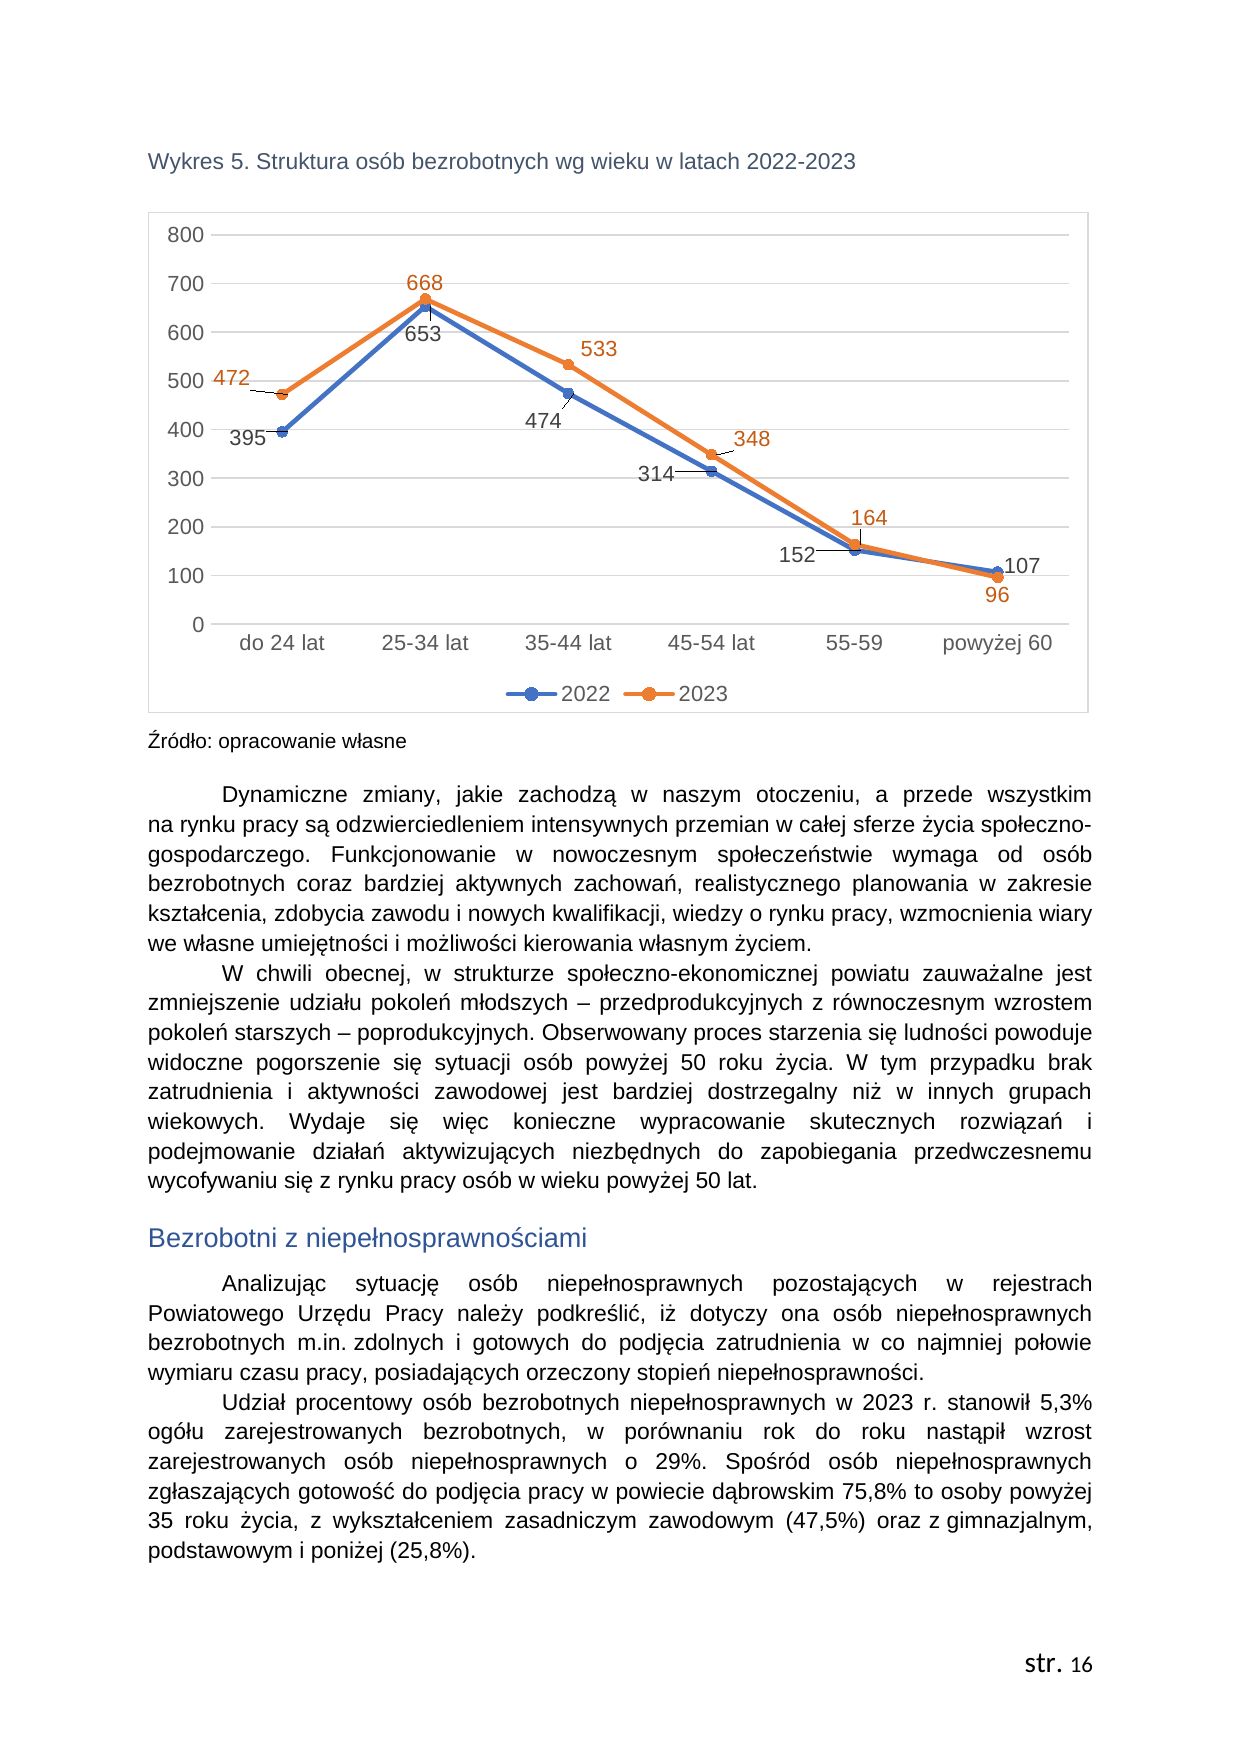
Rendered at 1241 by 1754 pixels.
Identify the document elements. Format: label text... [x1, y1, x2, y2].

text Analizując sytuację osób niepełnosprawnych pozostających w rejestrach Powiatowego Urzędu Pracy należy podkreślić, iż dotyczy ona osób niepełnosprawnych bezrobotnych m.in. zdolnych i gotowych do podjęcia zatrudnienia w co najmniej połowie wymiaru czasu pracy, posiadających orzeczony stopień niepełnosprawności. [148, 1270, 1093, 1385]
text Wykres 5. Struktura osób bezrobotnych wg wieku w latach 2022-2023 [148, 148, 1093, 174]
text W chwili obecnej, w strukturze społeczno-ekonomicznej powiatu zauważalne jest zmniejszenie udziału pokoleń młodszych – przedprodukcyjnych z równoczesnym wzrostem pokoleń starszych – poprodukcyjnych. Obserwowany proces starzenia się ludności powoduje widoczne pogorszenie się sytuacji osób powyżej 50 roku życia. W tym przypadku brak zatrudnienia i aktywności zawodowej jest bardziej dostrzegalny niż w innych grupach wiekowych. Wydaje się więc konieczne wypracowanie skutecznych rozwiązań i podejmowanie działań aktywizujących niezbędnych do zapobiegania przedwczesnemu wycofywaniu się z rynku pracy osób w wieku powyżej 50 lat. [148, 959, 1093, 1194]
text Udział procentowy osób bezrobotnych niepełnosprawnych w 2023 r. stanowił 5,3% ogółu zarejestrowanych bezrobotnych, w porównaniu rok do roku nastąpił wzrost zarejestrowanych osób niepełnosprawnych o 29%. Spośród osób niepełnosprawnych zgłaszających gotowość do podjęcia pracy w powiecie dąbrowskim 75,8% to osoby powyżej 35 roku życia, z wykształceniem zasadniczym zawodowym (47,5%) oraz z gimnazjalnym, podstawowym i poniżej (25,8%). [148, 1388, 1093, 1563]
subtitle Bezrobotni z niepełnosprawnościami [148, 1222, 1093, 1253]
text Źródło: opracowanie własne [148, 729, 1093, 753]
text Dynamiczne zmiany, jakie zachodzą w naszym otoczeniu, a przede wszystkim na rynku pracy są odzwierciedleniem intensywnych przemian w całej sferze życia społeczno-gospodarczego. Funkcjonowanie w nowoczesnym społeczeństwie wymaga od osób bezrobotnych coraz bardziej aktywnych zachowań, realistycznego planowania w zakresie kształcenia, zdobycia zawodu i nowych kwalifikacji, wiedzy o rynku pracy, wzmocnienia wiary we własne umiejętności i możliwości kierowania własnym życiem. [148, 781, 1093, 956]
